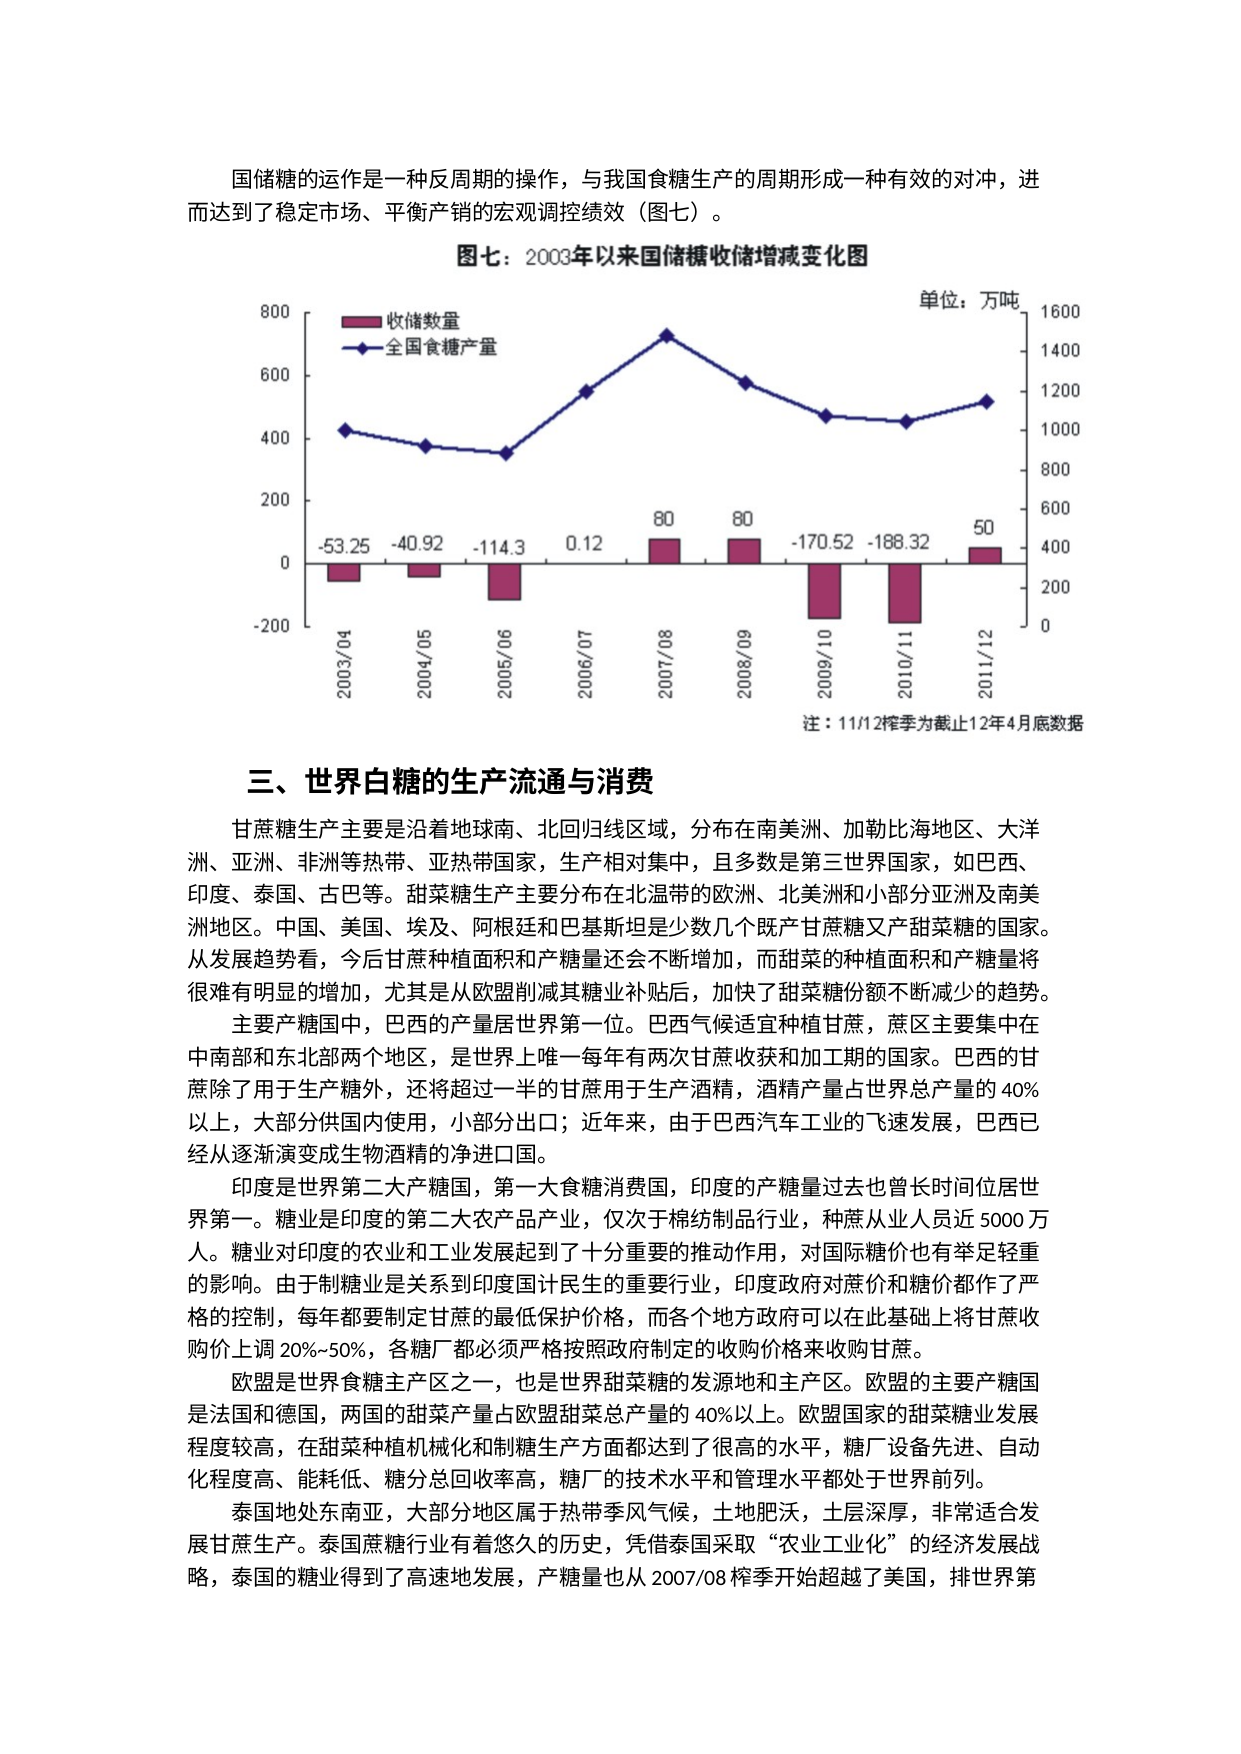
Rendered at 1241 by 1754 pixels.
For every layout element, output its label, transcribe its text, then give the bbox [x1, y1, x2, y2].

text 印度是世界第二大产糖国，第一大食糖消费国，印度的产糖量过去也曾长时间位居世界第一。糖业是印度的第二大农产品产业，仅次于棉纺制品行业，种蔗从业人员近5000万人。糖业对印度的农业和工业发展起到了十分重要的推动作用，对国际糖价也有举足轻重的影响。由于制糖业是关系到印度国计民生的重要行业，印度政府对蔗价和糖价都作了严格的控制，每年都要制定甘蔗的最低保护价格，而各个地方政府可以在此基础上将甘蔗收购价上调20%~50%，各糖厂都必须严格按照政府制定的收购价格来收购甘蔗。 [187, 1169, 1053, 1364]
text 甘蔗糖生产主要是沿着地球南、北回归线区域，分布在南美洲、加勒比海地区、大洋洲、亚洲、非洲等热带、亚热带国家，生产相对集中，且多数是第三世界国家，如巴西、印度、泰国、古巴等。甜菜糖生产主要分布在北温带的欧洲、北美洲和小部分亚洲及南美洲地区。中国、美国、埃及、阿根廷和巴基斯坦是少数几个既产甘蔗糖又产甜菜糖的国家。从发展趋势看，今后甘蔗种植面积和产糖量还会不断增加，而甜菜的种植面积和产糖量将很难有明显的增加，尤其是从欧盟削减其糖业补贴后，加快了甜菜糖份额不断减少的趋势。 [187, 812, 1053, 1007]
text 主要产糖国中，巴西的产量居世界第一位。巴西气候适宜种植甘蔗，蔗区主要集中在中南部和东北部两个地区，是世界上唯一每年有两次甘蔗收获和加工期的国家。巴西的甘蔗除了用于生产糖外，还将超过一半的甘蔗用于生产酒精，酒精产量占世界总产量的40%以上，大部分供国内使用，小部分出口；近年来，由于巴西汽车工业的飞速发展，巴西已经从逐渐演变成生物酒精的净进口国。 [187, 1007, 1053, 1169]
text 欧盟是世界食糖主产区之一，也是世界甜菜糖的发源地和主产区。欧盟的主要产糖国是法国和德国，两国的甜菜产量占欧盟甜菜总产量的40%以上。欧盟国家的甜菜糖业发展程度较高，在甜菜种植机械化和制糖生产方面都达到了很高的水平，糖厂设备先进、自动化程度高、能耗低、糖分总回收率高，糖厂的技术水平和管理水平都处于世界前列。 [187, 1364, 1053, 1494]
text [187, 1494, 1053, 1592]
text 国储糖的运作是一种反周期的操作，与我国食糖生产的周期形成一种有效的对冲，进而达到了稳定市场、平衡产销的宏观调控绩效（图七）。 [187, 162, 1053, 227]
picture [237, 227, 1090, 746]
text 三、世界白糖的生产流通与消费 [187, 747, 1053, 812]
